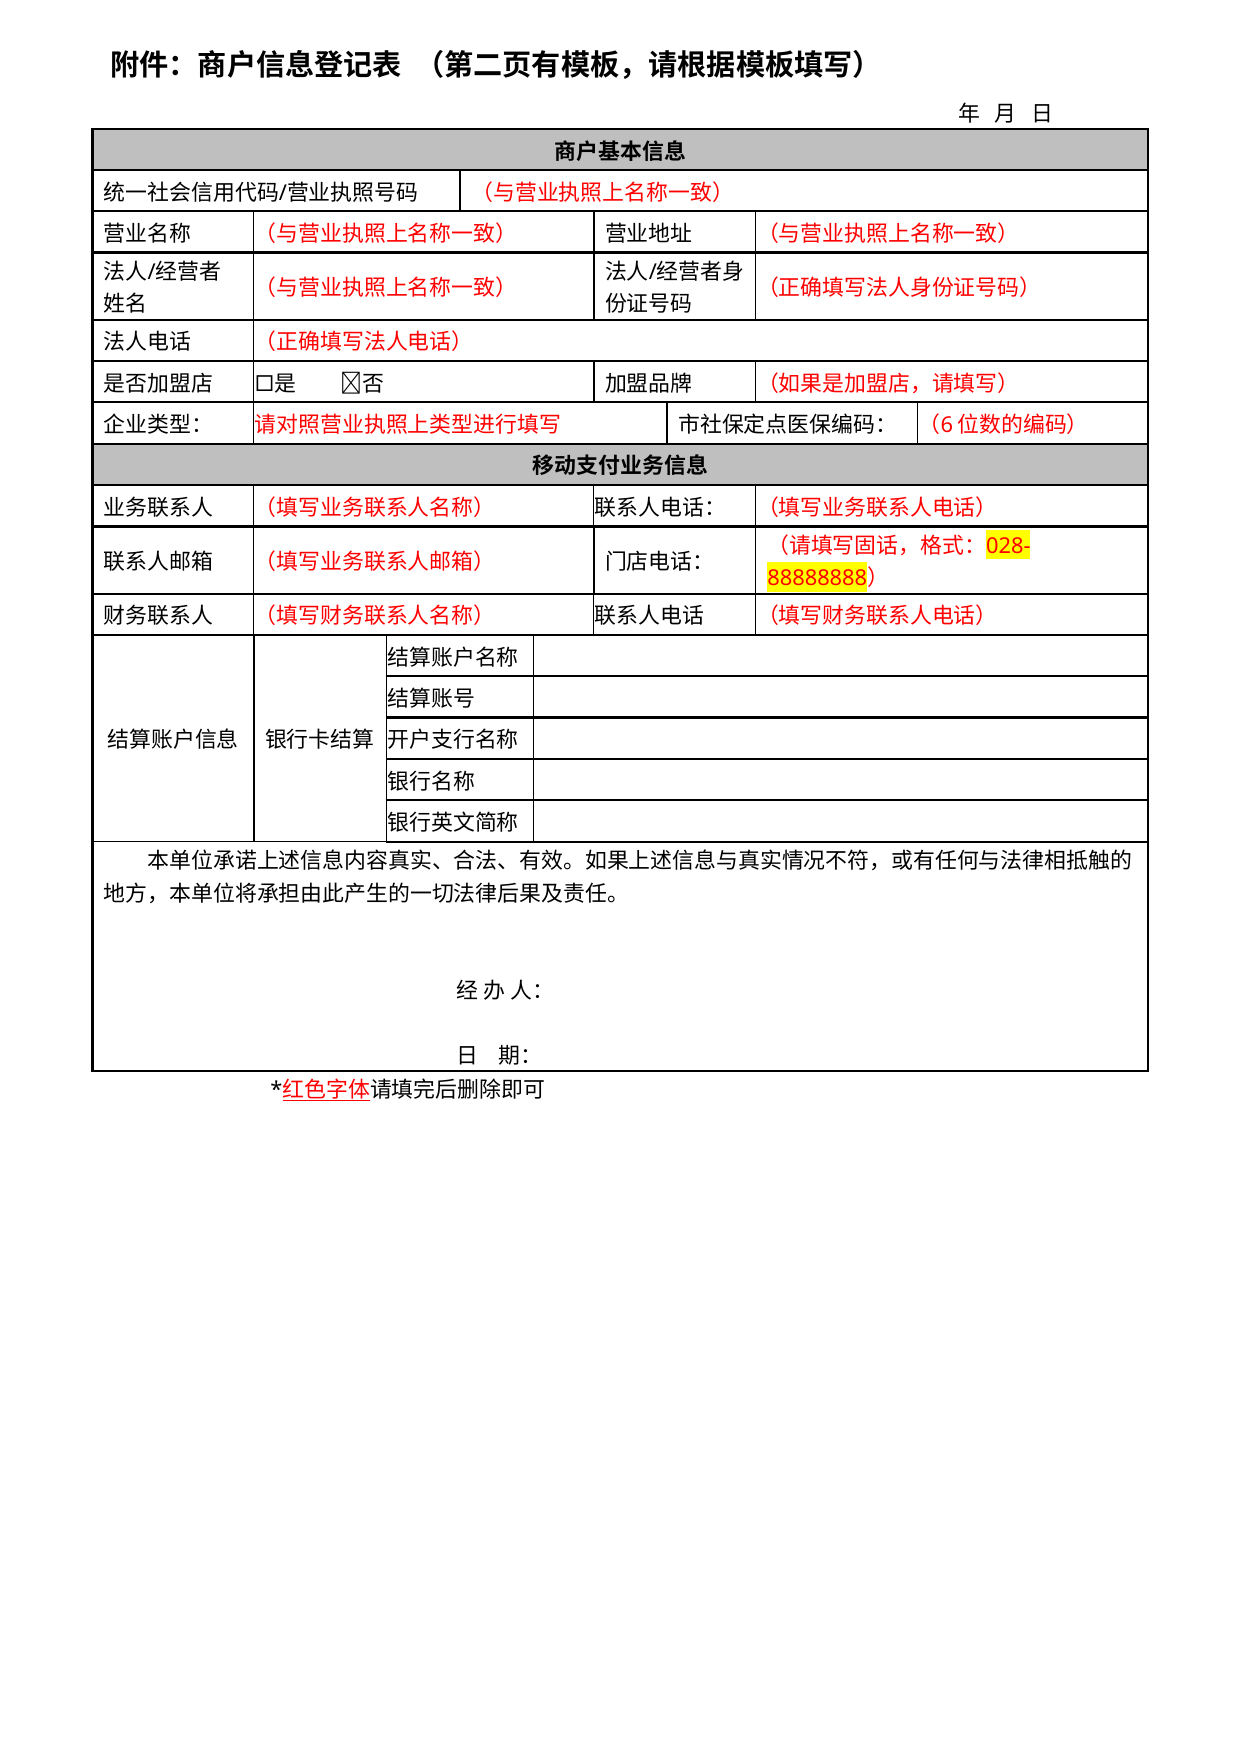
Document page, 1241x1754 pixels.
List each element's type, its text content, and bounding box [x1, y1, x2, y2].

table_cell （与营业执照上名称一致） [756, 212, 1147, 251]
table_cell 联系人电话： [594, 486, 755, 525]
table_cell 开户支行名称 [387, 719, 533, 758]
table_cell 结算账户信息 [94, 636, 253, 841]
table_header 商户基本信息 [94, 130, 1147, 169]
table_cell 财务联系人 [94, 595, 253, 634]
table_cell （填写业务联系人邮箱） [254, 528, 593, 592]
table_cell （填写业务联系人电话） [756, 486, 1147, 525]
table_cell [534, 760, 1147, 799]
table_cell 加盟品牌 [595, 362, 755, 401]
table_cell 联系人电话 [594, 595, 755, 634]
table_cell 营业名称 [94, 212, 253, 251]
table_cell （与营业执照上名称一致） [254, 254, 593, 318]
table_cell [534, 636, 1147, 675]
table_cell [534, 719, 1147, 758]
text 附件：商户信息登记表 （第二页有模板，请根据模板填写） [110, 31, 1053, 96]
table_cell 本单位承诺上述信息内容真实、合法、有效。如果上述信息与真实情况不符，或有任何与法律相抵触的地方，本单位将承担由此产生的一切法律后果及责任。 经 办 人： 日 期： [94, 842, 1147, 1070]
table_cell 是否加盟店 [94, 362, 253, 401]
table_cell 银行名称 [387, 760, 533, 799]
table_cell 法人/经营者身份证号码 [595, 254, 755, 318]
table_cell （正确填写法人电话） [254, 321, 1147, 360]
table_cell 营业地址 [595, 212, 755, 251]
table_cell 法人电话 [94, 321, 253, 360]
table_cell （与营业执照上名称一致） [254, 212, 593, 251]
table_cell 请对照营业执照上类型进行填写 [254, 403, 666, 443]
table_cell （填写财务联系人电话） [756, 595, 1147, 634]
table_cell （与营业执照上名称一致） [461, 171, 1147, 210]
table_cell （正确填写法人身份证号码） [756, 254, 1147, 318]
table_cell [534, 801, 1147, 841]
table_cell （请填写固话，格式：028-88888888） [756, 528, 1147, 592]
table_cell 企业类型： [94, 403, 253, 443]
table_cell 银行卡结算 [255, 636, 386, 841]
table_cell 法人/经营者姓名 [94, 254, 253, 318]
table_cell 结算账号 [387, 677, 533, 716]
table_cell （6位数的编码） [918, 403, 1147, 443]
table_cell （如果是加盟店，请填写） [756, 362, 1147, 401]
table_cell 银行英文简称 [387, 801, 533, 841]
table_cell 门店电话： [595, 528, 755, 592]
table_cell 移动支付业务信息 [94, 445, 1147, 484]
text 年 月 日 [187, 96, 1053, 128]
table_cell 业务联系人 [94, 486, 253, 525]
table_cell 市社保定点医保编码： [668, 403, 917, 443]
table_cell 统一社会信用代码/营业执照号码 [94, 171, 459, 210]
table_cell [534, 677, 1147, 716]
text *红色字体请填完后删除即可 [226, 1072, 1053, 1105]
table_cell 联系人邮箱 [94, 528, 253, 592]
table_cell （填写业务联系人名称） [254, 486, 593, 525]
table_cell （填写财务联系人名称） [254, 595, 593, 634]
table_cell 结算账户名称 [387, 636, 533, 675]
table_cell 是 否 [254, 362, 593, 401]
